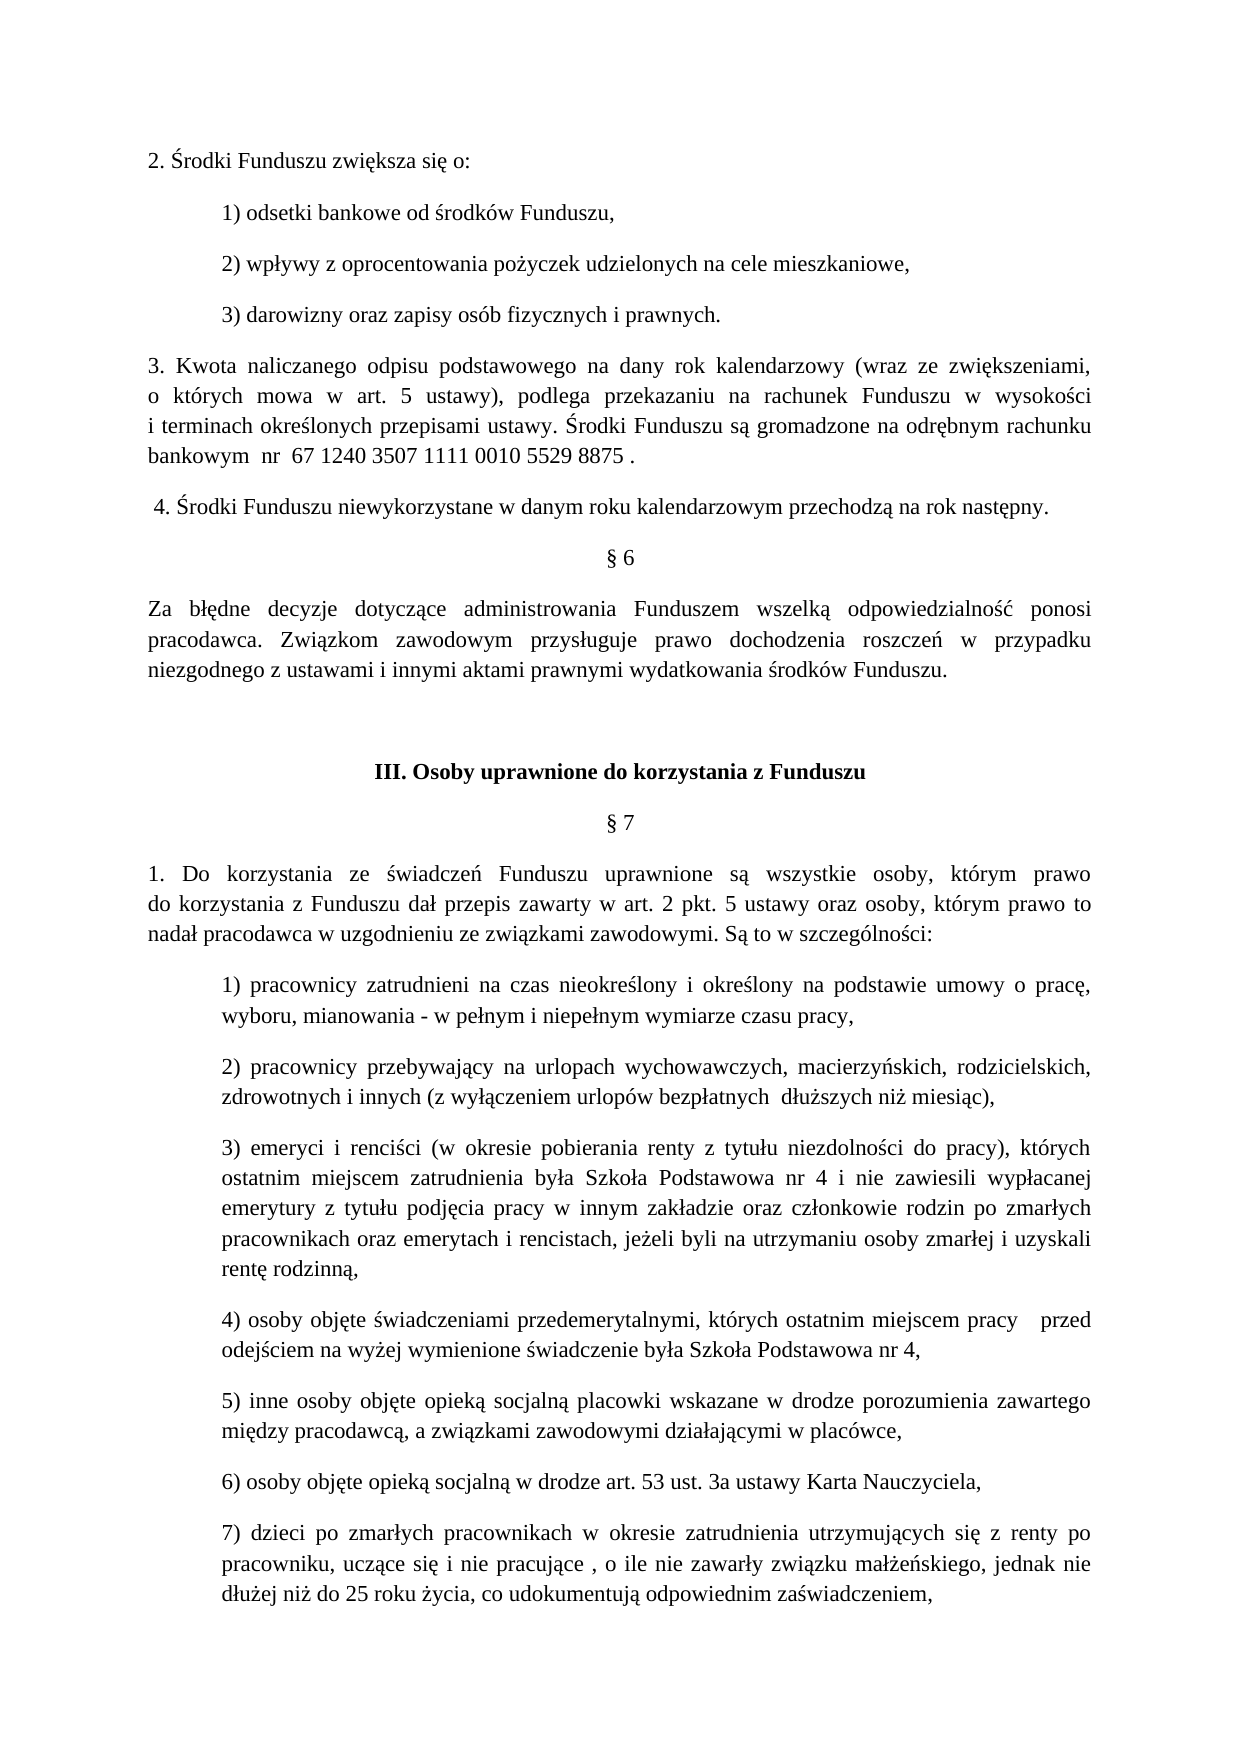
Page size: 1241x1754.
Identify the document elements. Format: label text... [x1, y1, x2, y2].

text III. Osoby uprawnione do korzystania z Funduszu [148, 758, 1093, 784]
text 5) inne osoby objęte opieką socjalną placowki wskazane w drodze porozumienia zawartego między pracodawcą, a związkami zawodowymi działającymi w placówce, [221, 1387, 1093, 1444]
text 2) pracownicy przebywający na urlopach wychowawczych, macierzyńskich, rodzicielskich, zdrowotnych i innych (z wyłączeniem urlopów bezpłatnych dłuższych niż miesiąc), [221, 1053, 1093, 1109]
text § 7 [148, 809, 1093, 835]
text 3) emeryci i renciści (w okresie pobierania renty z tytułu niezdolności do pracy), których ostatnim miejscem zatrudnienia była Szkoła Podstawowa nr 4 i nie zawiesili wypłacanej emerytury z tytułu podjęcia pracy w innym zakładzie oraz członkowie rodzin po zmarłych pracownikach oraz emerytach i rencistach, jeżeli byli na utrzymaniu osoby zmarłej i uzyskali rentę rodzinną, [221, 1134, 1093, 1281]
text 1) pracownicy zatrudnieni na czas nieokreślony i określony na podstawie umowy o pracę, wyboru, mianowania - w pełnym i niepełnym wymiarze czasu pracy, [221, 972, 1093, 1028]
text Za błędne decyzje dotyczące administrowania Funduszem wszelką odpowiedzialność ponosi pracodawca. Związkom zawodowym przysługuje prawo dochodzenia roszczeń w przypadku niezgodnego z ustawami i innymi aktami prawnymi wydatkowania środków Funduszu. [148, 596, 1093, 682]
text 2) wpływy z oprocentowania pożyczek udzielonych na cele mieszkaniowe, [148, 250, 1093, 276]
text 6) osoby objęte opieką socjalną w drodze art. 53 ust. 3a ustawy Karta Nauczyciela, [221, 1468, 1093, 1495]
text 3. Kwota naliczanego odpisu podstawowego na dany rok kalendarzowy (wraz ze zwiększeniami, o których mowa w art. 5 ustawy), podlega przekazaniu na rachunek Funduszu w wysokości i terminach określonych przepisami ustawy. Środki Funduszu są gromadzone na odrębnym rachunku bankowym nr 67 1240 3507 1111 0010 5529 8875 . [148, 352, 1093, 469]
text 1. Do korzystania ze świadczeń Funduszu uprawnione są wszystkie osoby, którym prawo do korzystania z Funduszu dał przepis zawarty w art. 2 pkt. 5 ustawy oraz osoby, którym prawo to nadał pracodawca w uzgodnieniu ze związkami zawodowymi. Są to w szczególności: [148, 860, 1093, 947]
text § 6 [148, 544, 1093, 571]
text 2. Środki Funduszu zwiększa się o: [148, 148, 1093, 174]
text 7) dzieci po zmarłych pracownikach w okresie zatrudnienia utrzymujących się z renty po pracowniku, uczące się i nie pracujące , o ile nie zawarły związku małżeńskiego, jednak nie dłużej niż do 25 roku życia, co udokumentują odpowiednim zaświadczeniem, [221, 1519, 1093, 1606]
text 1) odsetki bankowe od środków Funduszu, [148, 199, 1093, 225]
text 4) osoby objęte świadczeniami przedemerytalnymi, których ostatnim miejscem pracy przed odejściem na wyżej wymienione świadczenie była Szkoła Podstawowa nr 4, [221, 1306, 1093, 1362]
text 4. Środki Funduszu niewykorzystane w danym roku kalendarzowym przechodzą na rok następny. [148, 493, 1093, 520]
text 3) darowizny oraz zapisy osób fizycznych i prawnych. [148, 301, 1093, 327]
